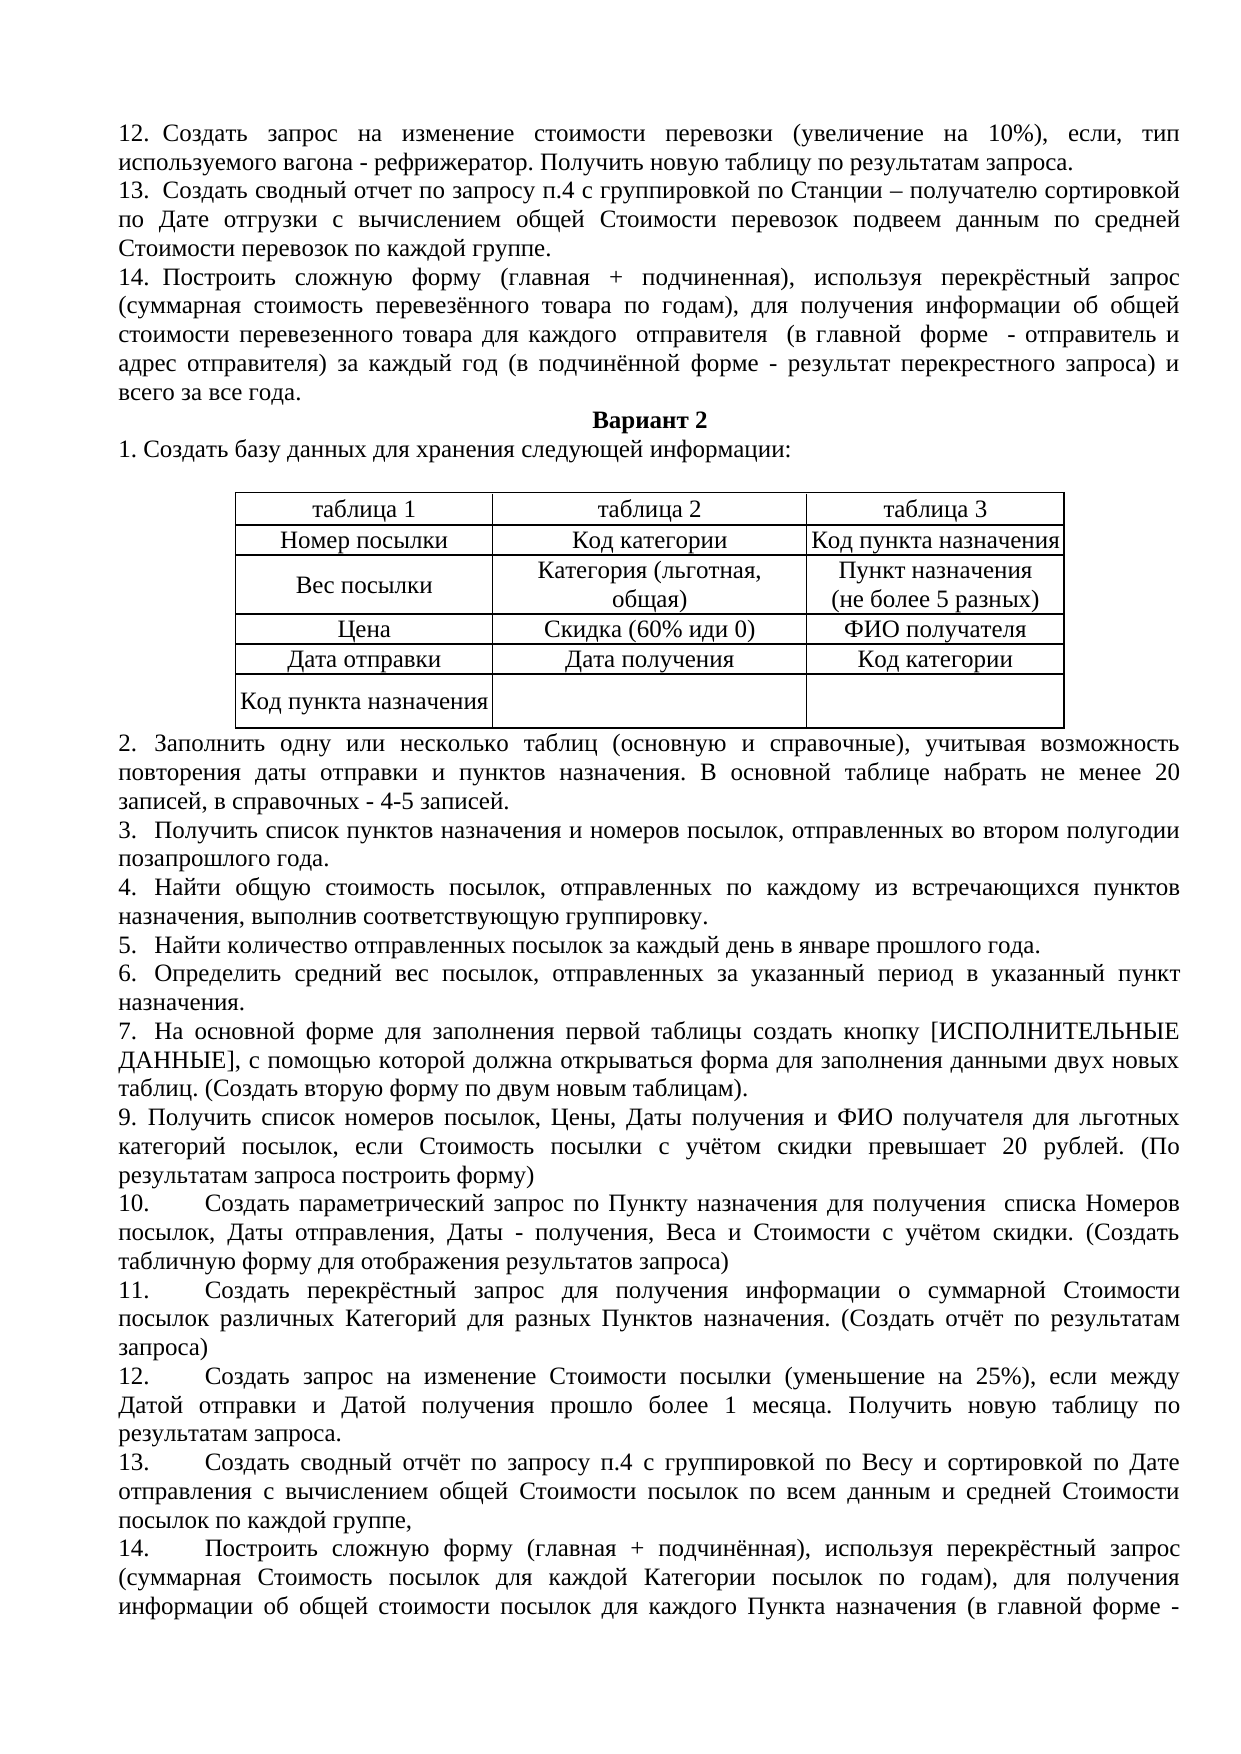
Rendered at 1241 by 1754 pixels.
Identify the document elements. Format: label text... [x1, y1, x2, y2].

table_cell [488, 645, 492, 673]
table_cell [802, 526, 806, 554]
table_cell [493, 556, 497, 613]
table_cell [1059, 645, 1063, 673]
list Создать запрос на изменение Стоимости посылки (уменьшение на 25%), если между Датой отправки и Датой получения прошло более 1 месяца. Получить новую таблицу по результатам запроса. [118, 1361, 1181, 1447]
table_cell [807, 675, 1063, 727]
table_cell Код пункта назначения [236, 675, 492, 727]
list Создать запрос на изменение стоимости перевозки (увеличение на 10%), если, тип используемого вагона - рефрижератор. Получить новую таблицу по результатам запроса. [118, 118, 1181, 176]
list Создать перекрёстный запрос для получения информации о суммарной Стоимости посылок различных Категорий для разных Пунктов назначения. (Создать отчёт по результатам запроса) [118, 1275, 1181, 1361]
list На основной форме для заполнения первой таблицы создать кнопку [ИСПОЛНИТЕЛЬНЫЕ ДАННЫЕ], с помощью которой должна открываться форма для заполнения данными двух новых таблиц. (Создать вторую форму по двум новым таблицам). [118, 1016, 1181, 1102]
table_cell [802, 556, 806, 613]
table_header таблица 2 [493, 493, 806, 524]
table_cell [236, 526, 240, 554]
list Найти количество отправленных посылок за каждый день в январе прошлого года. [118, 930, 1181, 958]
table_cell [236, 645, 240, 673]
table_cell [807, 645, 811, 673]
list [118, 1533, 1181, 1620]
table_header таблица 3 [807, 493, 1063, 524]
list Создать сводный отчет по запросу п.4 с группировкой по Станции – получателю сортировкой по Дате отгрузки с вычислением общей Стоимости перевозок подвеем данным по средней Стоимости перевозок по каждой группе. [118, 176, 1181, 262]
table_cell [493, 675, 806, 727]
list Создать сводный отчёт по запросу п.4 с группировкой по Весу и сортировкой по Дате отправления с вычислением общей Стоимости посылок по всем данным и средней Стоимости посылок по каждой группе, [118, 1447, 1181, 1533]
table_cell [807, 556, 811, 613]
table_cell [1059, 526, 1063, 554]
list Найти общую стоимость посылок, отправленных по каждому из встречающихся пунктов назначения, выполнив соответствующую группировку. [118, 872, 1181, 930]
list Получить список номеров посылок, Цены, Даты получения и ФИО получателя для льготных категорий посылок, если Стоимость посылки с учётом скидки превышает 20 рублей. (По результатам запроса построить форму) [118, 1102, 1181, 1188]
list Создать параметрический запрос по Пункту назначения для получения списка Номеров посылок, Даты отправления, Даты - получения, Веса и Стоимости с учётом скидки. (Создать табличную форму для отображения результатов запроса) [118, 1188, 1181, 1275]
table_header таблица 1 [236, 493, 492, 524]
list Построить сложную форму (главная + подчиненная), используя перекрёстный запрос (суммарная стоимость перевезённого товара по годам), для получения информации об общей стоимости перевезенного товара для каждого отправителя (в главной форме - отправитель и адрес отправителя) за каждый год (в подчинённой форме - результат перекрестного запроса) и всего за все года. [118, 262, 1181, 406]
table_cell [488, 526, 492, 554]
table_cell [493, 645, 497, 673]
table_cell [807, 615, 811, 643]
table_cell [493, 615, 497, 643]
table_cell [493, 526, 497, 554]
list Заполнить одну или несколько таблиц (основную и справочные), учитывая возможность повторения даты отправки и пунктов назначения. В основной таблице набрать не менее 20 записей, в справочных - 4-5 записей. [118, 728, 1181, 815]
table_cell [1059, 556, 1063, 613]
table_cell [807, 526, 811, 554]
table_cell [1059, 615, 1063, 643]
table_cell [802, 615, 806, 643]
subtitle Вариант 2 [118, 406, 1181, 434]
list Определить средний вес посылок, отправленных за указанный период в указанный пункт назначения. [118, 958, 1181, 1016]
text 1. Создать базу данных для хранения следующей информации: [118, 434, 1181, 463]
list Получить список пунктов назначения и номеров посылок, отправленных во втором полугодии позапрошлого года. [118, 815, 1181, 872]
table_cell Вес посылки [236, 556, 492, 613]
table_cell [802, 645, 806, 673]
